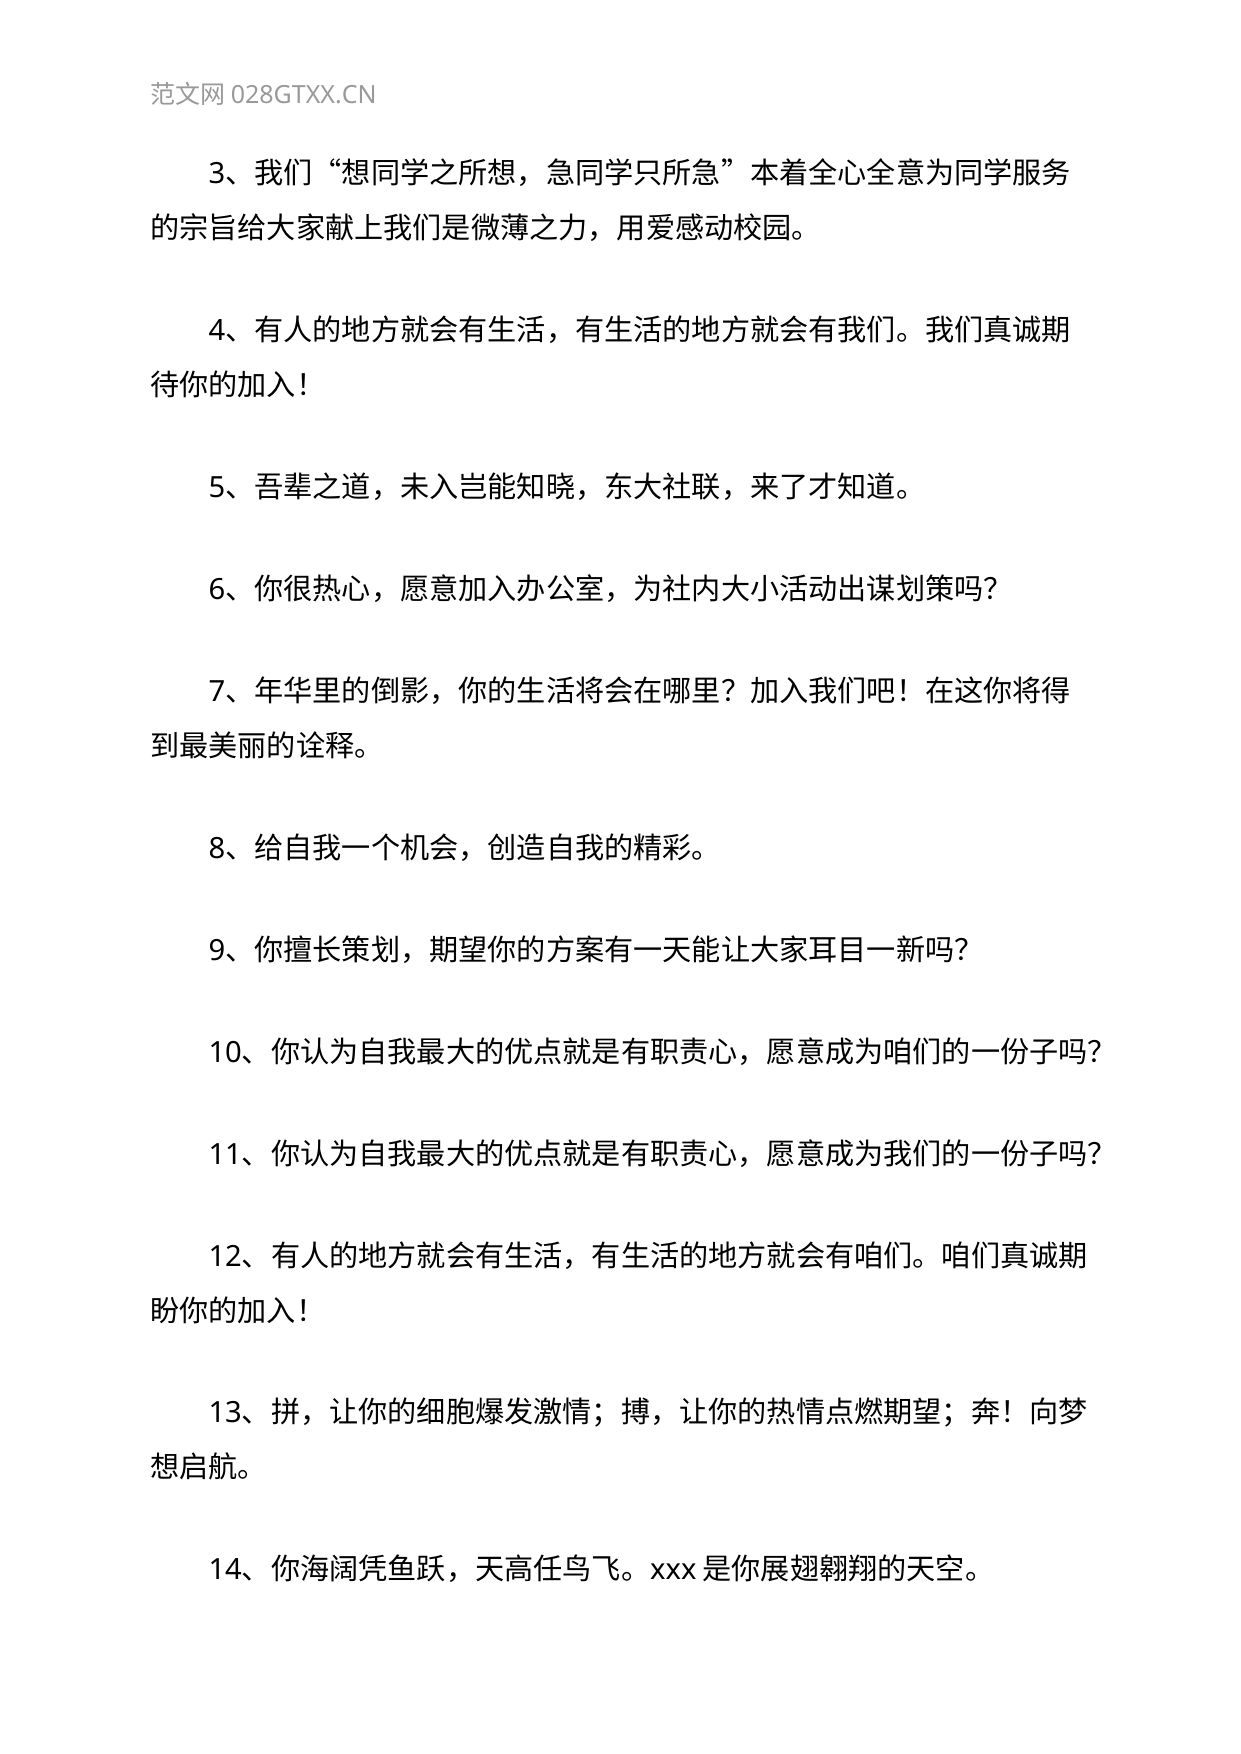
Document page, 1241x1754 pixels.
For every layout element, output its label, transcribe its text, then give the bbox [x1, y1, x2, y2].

text 5、吾辈之道，未入岂能知晓，东大社联，来了才知道。 [150, 463, 1090, 506]
text 7、年华里的倒影，你的生活将会在哪里？加入我们吧！在这你将得到最美丽的诠释。 [150, 667, 1090, 765]
text 13、拼，让你的细胞爆发激情；搏，让你的热情点燃期望；奔！向梦想启航。 [150, 1389, 1090, 1486]
text 11、你认为自我最大的优点就是有职责心，愿意成为我们的一份子吗？ [150, 1130, 1090, 1173]
text 12、有人的地方就会有生活，有生活的地方就会有咱们。咱们真诚期盼你的加入！ [150, 1232, 1090, 1329]
text 3、我们“想同学之所想，急同学只所急”本着全心全意为同学服务的宗旨给大家献上我们是微薄之力，用爱感动校园。 [150, 150, 1090, 247]
text 9、你擅长策划，期望你的方案有一天能让大家耳目一新吗？ [150, 926, 1090, 969]
text 14、你海阔凭鱼跃，天高任鸟飞。xxx是你展翅翱翔的天空。 [150, 1546, 1090, 1588]
text 8、给自我一个机会，创造自我的精彩。 [150, 824, 1090, 867]
text 10、你认为自我最大的优点就是有职责心，愿意成为咱们的一份子吗？ [150, 1028, 1090, 1071]
text 6、你很热心，愿意加入办公室，为社内大小活动出谋划策吗？ [150, 566, 1090, 608]
text 4、有人的地方就会有生活，有生活的地方就会有我们。我们真诚期待你的加入！ [150, 307, 1090, 404]
